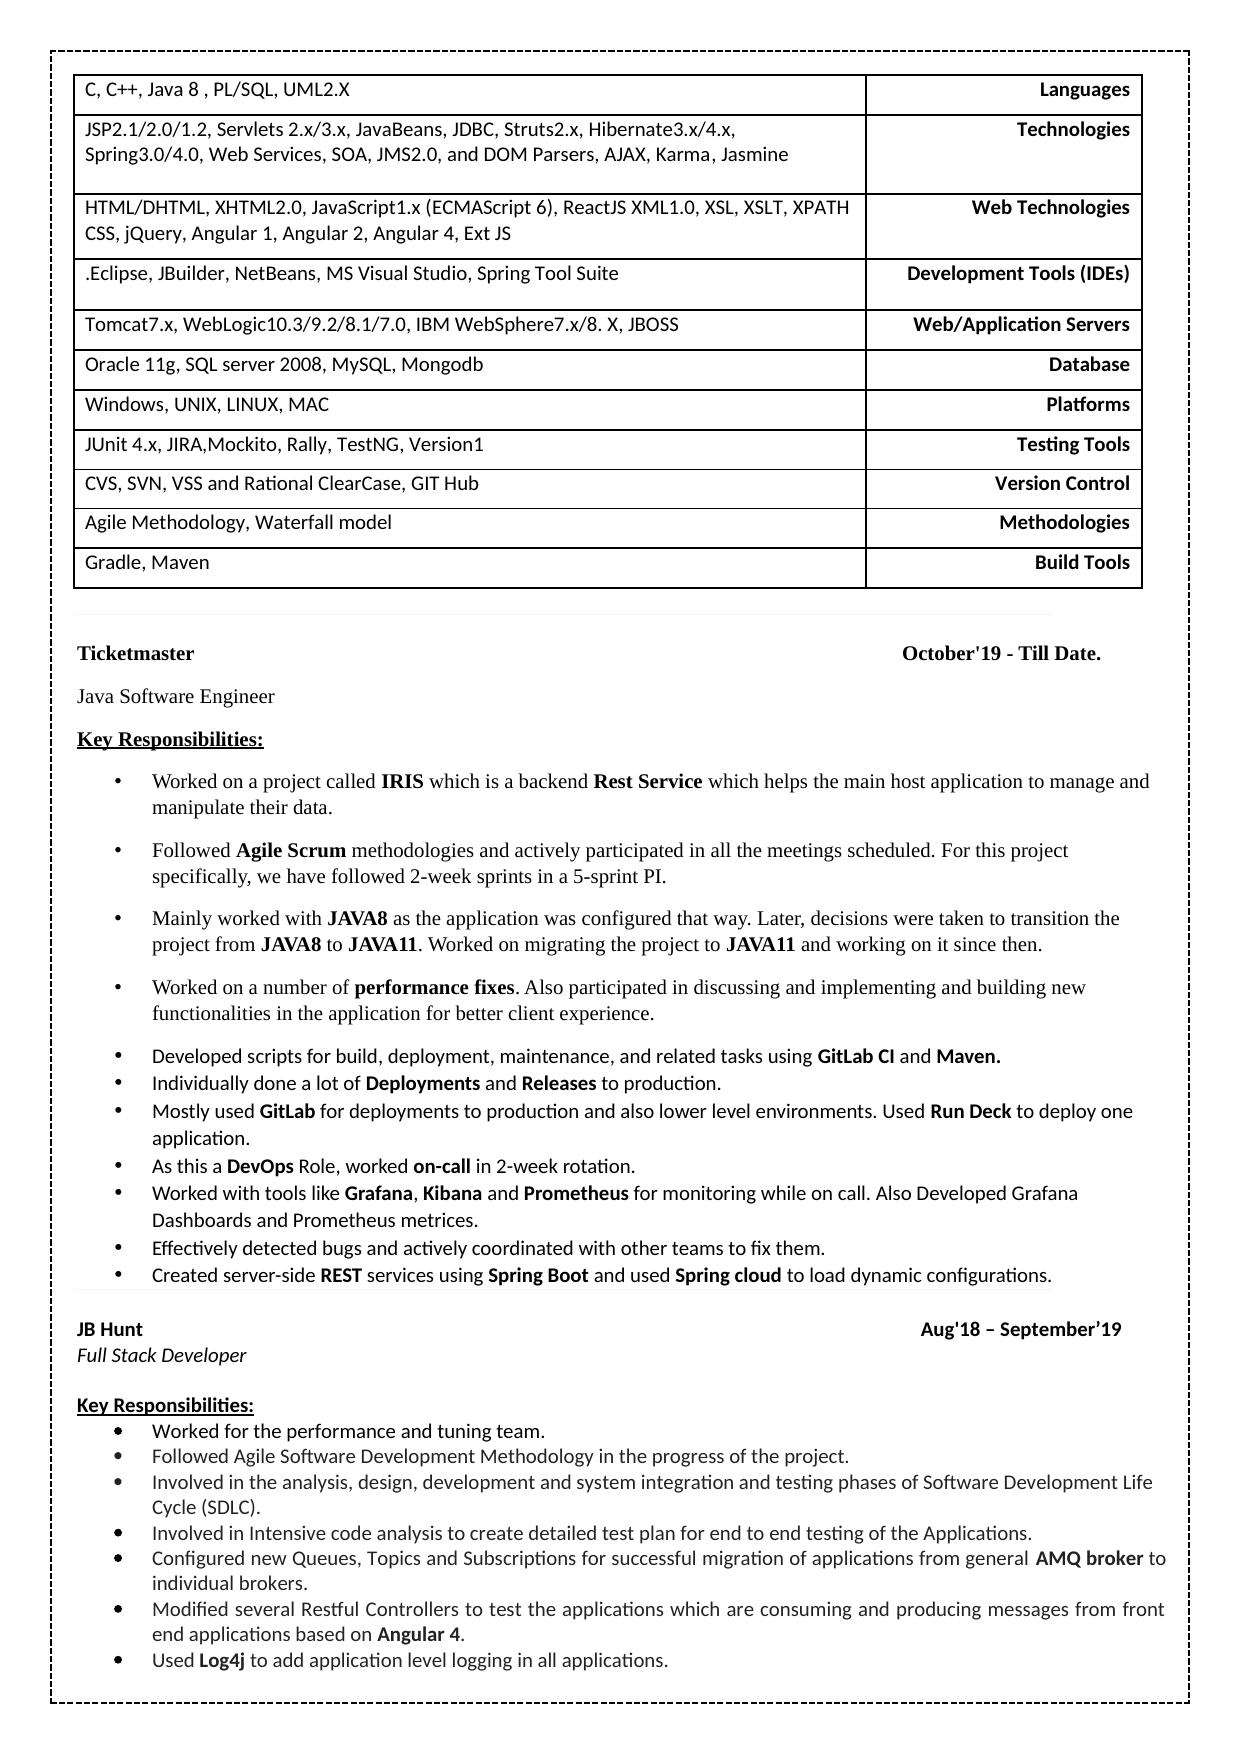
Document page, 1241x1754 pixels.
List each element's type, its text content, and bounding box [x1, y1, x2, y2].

list Developed scripts for build, deployment, maintenance, and related tasks using GitLab CI and Maven. [114, 1043, 1166, 1069]
list Configured new Queues, Topics and Subscriptions for successful migration of applications from general AMQ broker to individual brokers. [114, 1545, 1166, 1596]
list Involved in the analysis, design, development and system integration and testing phases of Software Development Life Cycle (SDLC). [114, 1469, 1166, 1520]
table_cell Technologies [867, 116, 1141, 192]
list Followed Agile Scrum methodologies and actively participated in all the meetings scheduled. For this project specifically, we have followed 2-week sprints in a 5-sprint PI. [114, 838, 1166, 888]
table_cell Eclipse, JBuilder, NetBeans, MS Visual Studio, Spring Tool Suite. [75, 260, 865, 309]
table_cell Methodologies [867, 509, 1141, 547]
text Full Stack Developer [77, 1342, 1166, 1367]
list Effectively detected bugs and actively coordinated with other teams to fix them. [114, 1235, 1166, 1260]
table_cell Web/Application Servers [867, 311, 1141, 349]
list Worked with tools like Grafana, Kibana and Prometheus for monitoring while on call. Also Developed Grafana Dashboards and Prometheus metrices. [114, 1180, 1166, 1233]
text JB Hunt Aug'18 – September’19 [77, 1316, 1166, 1342]
table_cell Testing Tools [867, 431, 1141, 469]
list Modified several Restful Controllers to test the applications which are consuming and producing messages from front end applications based on Angular 4. [114, 1596, 1166, 1647]
table_cell Oracle 11g, SQL server 2008, MySQL, Mongodb [75, 351, 865, 389]
table_header Languages [867, 76, 1141, 114]
text Ticketmaster October'19 - Till Date. [77, 641, 1166, 665]
table_cell Database [867, 351, 1141, 389]
table_cell JSP2.1/2.0/1.2, Servlets 2.x/3.x, JavaBeans, JDBC, Struts2.x, Hibernate3.x/4.x, Spring3.0/4.0, Web Services, SOA, JMS2.0, and DOM Parsers, AJAX, Karma, Jasmine [75, 116, 865, 192]
list Worked on a project called IRIS which is a backend Rest Service which helps the main host application to manage and manipulate their data. [114, 769, 1166, 819]
table_cell JUnit 4.x, JIRA,Mockito, Rally, TestNG, Version1 [75, 431, 865, 469]
list Followed Agile Software Development Methodology in the progress of the project. [114, 1443, 1166, 1469]
list Mainly worked with JAVA8 as the application was configured that way. Later, decisions were taken to transition the project from JAVA8 to JAVA11. Worked on migrating the project to JAVA11 and working on it since then. [114, 906, 1166, 956]
list Involved in Intensive code analysis to create detailed test plan for end to end testing of the Applications. [114, 1520, 1166, 1545]
table_cell Tomcat7.x, WebLogic10.3/9.2/8.1/7.0, IBM WebSphere7.x/8. X, JBOSS [75, 311, 865, 349]
table_cell Platforms [867, 391, 1141, 429]
table_header C, C++, Java 8 , PL/SQL, UML2.X [75, 76, 865, 114]
table_cell CVS, SVN, VSS and Rational ClearCase, GIT Hub [75, 470, 865, 508]
text Key Responsibilities: [77, 1393, 1166, 1418]
list Worked on a number of performance fixes. Also participated in discussing and implementing and building new functionalities in the application for better client experience. [114, 975, 1166, 1025]
table_cell Agile Methodology, Waterfall model [75, 509, 865, 547]
table_cell Gradle, Maven [75, 549, 865, 587]
table_cell Windows, UNIX, LINUX, MAC [75, 391, 865, 429]
list Created server-side REST services using Spring Boot and used Spring cloud to load dynamic configurations. [114, 1262, 1166, 1288]
table_cell Web Technologies [867, 195, 1141, 258]
list As this a DevOps Role, worked on-call in 2-week rotation. [114, 1153, 1166, 1178]
text Java Software Engineer [77, 684, 1166, 708]
table_cell Version Control [867, 470, 1141, 508]
list Worked for the performance and tuning team. [114, 1418, 1166, 1443]
list Mostly used GitLab for deployments to production and also lower level environments. Used Run Deck to deploy one application. [114, 1098, 1166, 1151]
table_cell Build Tools [867, 549, 1141, 587]
list Individually done a lot of Deployments and Releases to production. [114, 1071, 1166, 1096]
text Key Responsibilities: [77, 726, 1166, 751]
list Used Log4j to add application level logging in all applications. [114, 1647, 1166, 1672]
table_cell Development Tools (IDEs) [867, 260, 1141, 309]
table_cell HTML/DHTML, XHTML2.0, JavaScript1.x (ECMAScript 6), ReactJS XML1.0, XSL, XSLT, XPATH CSS, jQuery, Angular 1, Angular 2, Angular 4, Ext JS [75, 195, 865, 258]
